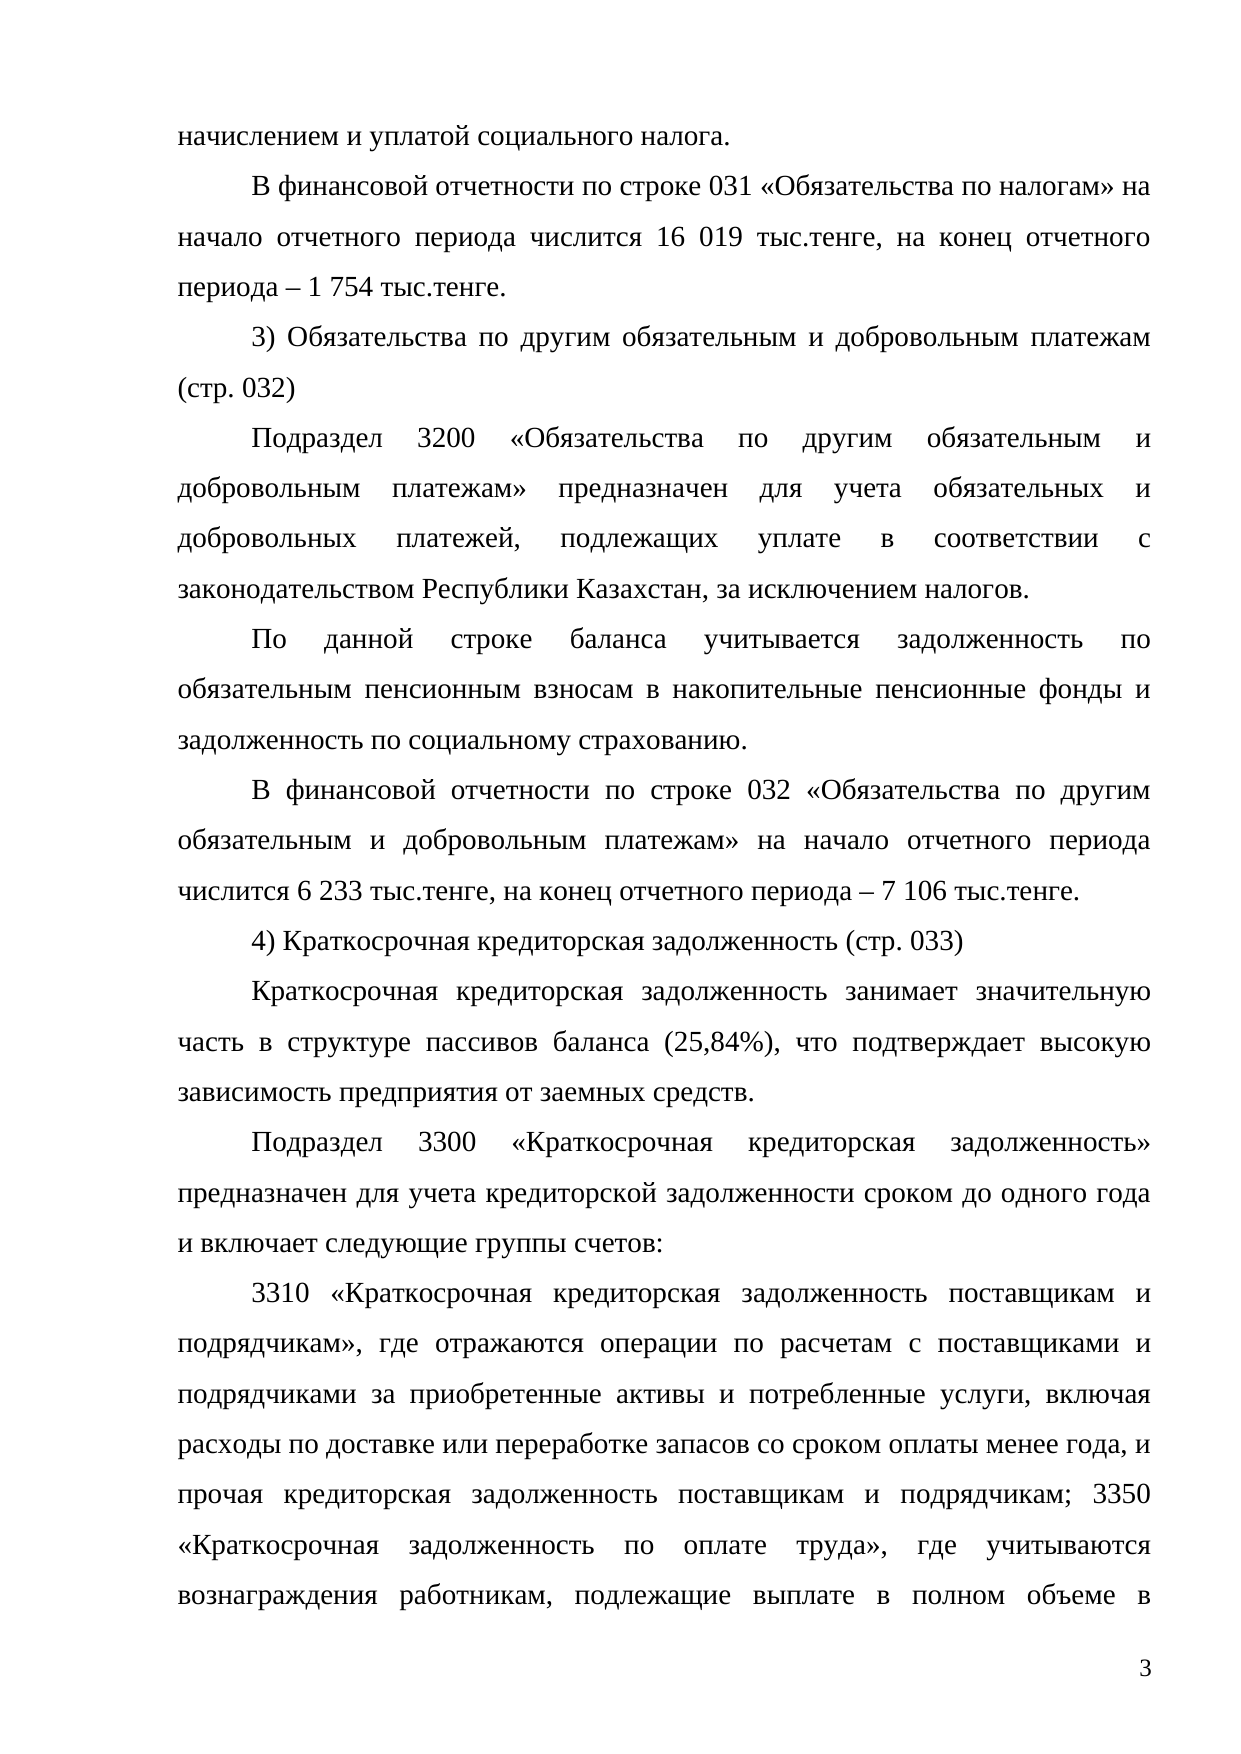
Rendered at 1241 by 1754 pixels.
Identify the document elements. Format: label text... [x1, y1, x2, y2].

text В финансовой отчетности по строке 031 «Обязательства по налогам» на начало отчетного периода числится 16 019 тыс.тенге, на конец отчетного периода – 1 754 тыс.тенге. [177, 168, 1152, 303]
text Краткосрочная кредиторская задолженность занимает значительную часть в структуре пассивов баланса (25,84%), что подтверждает высокую зависимость предприятия от заемных средств. [177, 973, 1152, 1108]
text В финансовой отчетности по строке 032 «Обязательства по другим обязательным и добровольным платежам» на начало отчетного периода числится 6 233 тыс.тенге, на конец отчетного периода – 7 106 тыс.тенге. [177, 772, 1152, 906]
text Подраздел 3300 «Краткосрочная кредиторская задолженность» предназначен для учета кредиторской задолженности сроком до одного года и включает следующие группы счетов: [177, 1124, 1152, 1258]
text Подраздел 3200 «Обязательства по другим обязательным и добровольным платежам» предназначен для учета обязательных и добровольных платежей, подлежащих уплате в соответствии с законодательством Республики Казахстан, за исключением налогов. [177, 420, 1152, 604]
text 4) Краткосрочная кредиторская задолженность (стр. 033) [177, 923, 1152, 957]
text 3) Обязательства по другим обязательным и добровольным платежам (стр. 032) [177, 319, 1152, 403]
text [177, 1275, 1152, 1611]
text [177, 118, 1152, 152]
text По данной строке баланса учитывается задолженность по обязательным пенсионным взносам в накопительные пенсионные фонды и задолженность по социальному страхованию. [177, 621, 1152, 755]
